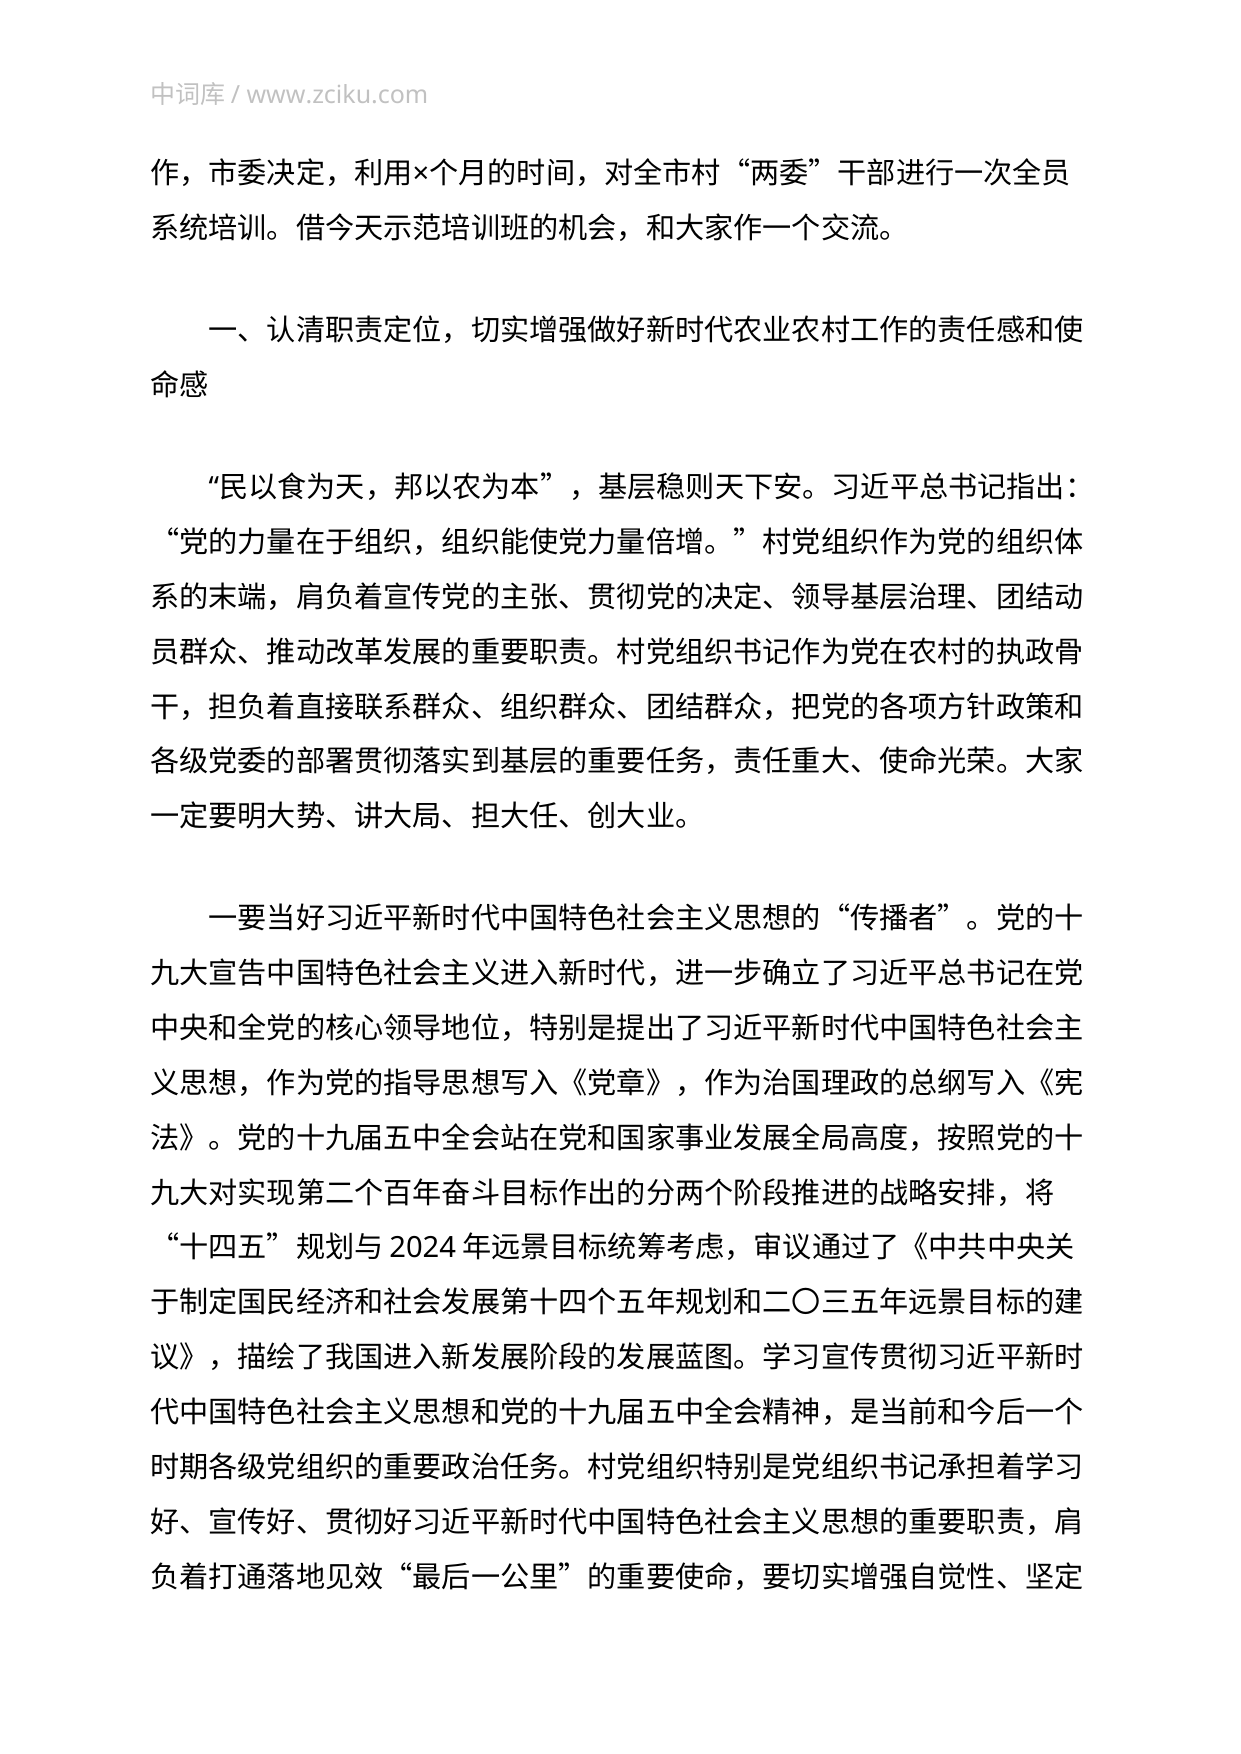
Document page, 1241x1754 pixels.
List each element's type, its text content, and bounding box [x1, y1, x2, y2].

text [150, 895, 1090, 1596]
text “民以食为天，邦以农为本”，基层稳则天下安。习近平总书记指出：“党的力量在于组织，组织能使党力量倍增。”村党组织作为党的组织体系的末端，肩负着宣传党的主张、贯彻党的决定、领导基层治理、团结动员群众、推动改革发展的重要职责。村党组织书记作为党在农村的执政骨干，担负着直接联系群众、组织群众、团结群众，把党的各项方针政策和各级党委的部署贯彻落实到基层的重要任务，责任重大、使命光荣。大家一定要明大势、讲大局、担大任、创大业。 [150, 463, 1090, 835]
text 一、认清职责定位，切实增强做好新时代农业农村工作的责任感和使命感 [150, 307, 1090, 404]
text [150, 150, 1090, 247]
